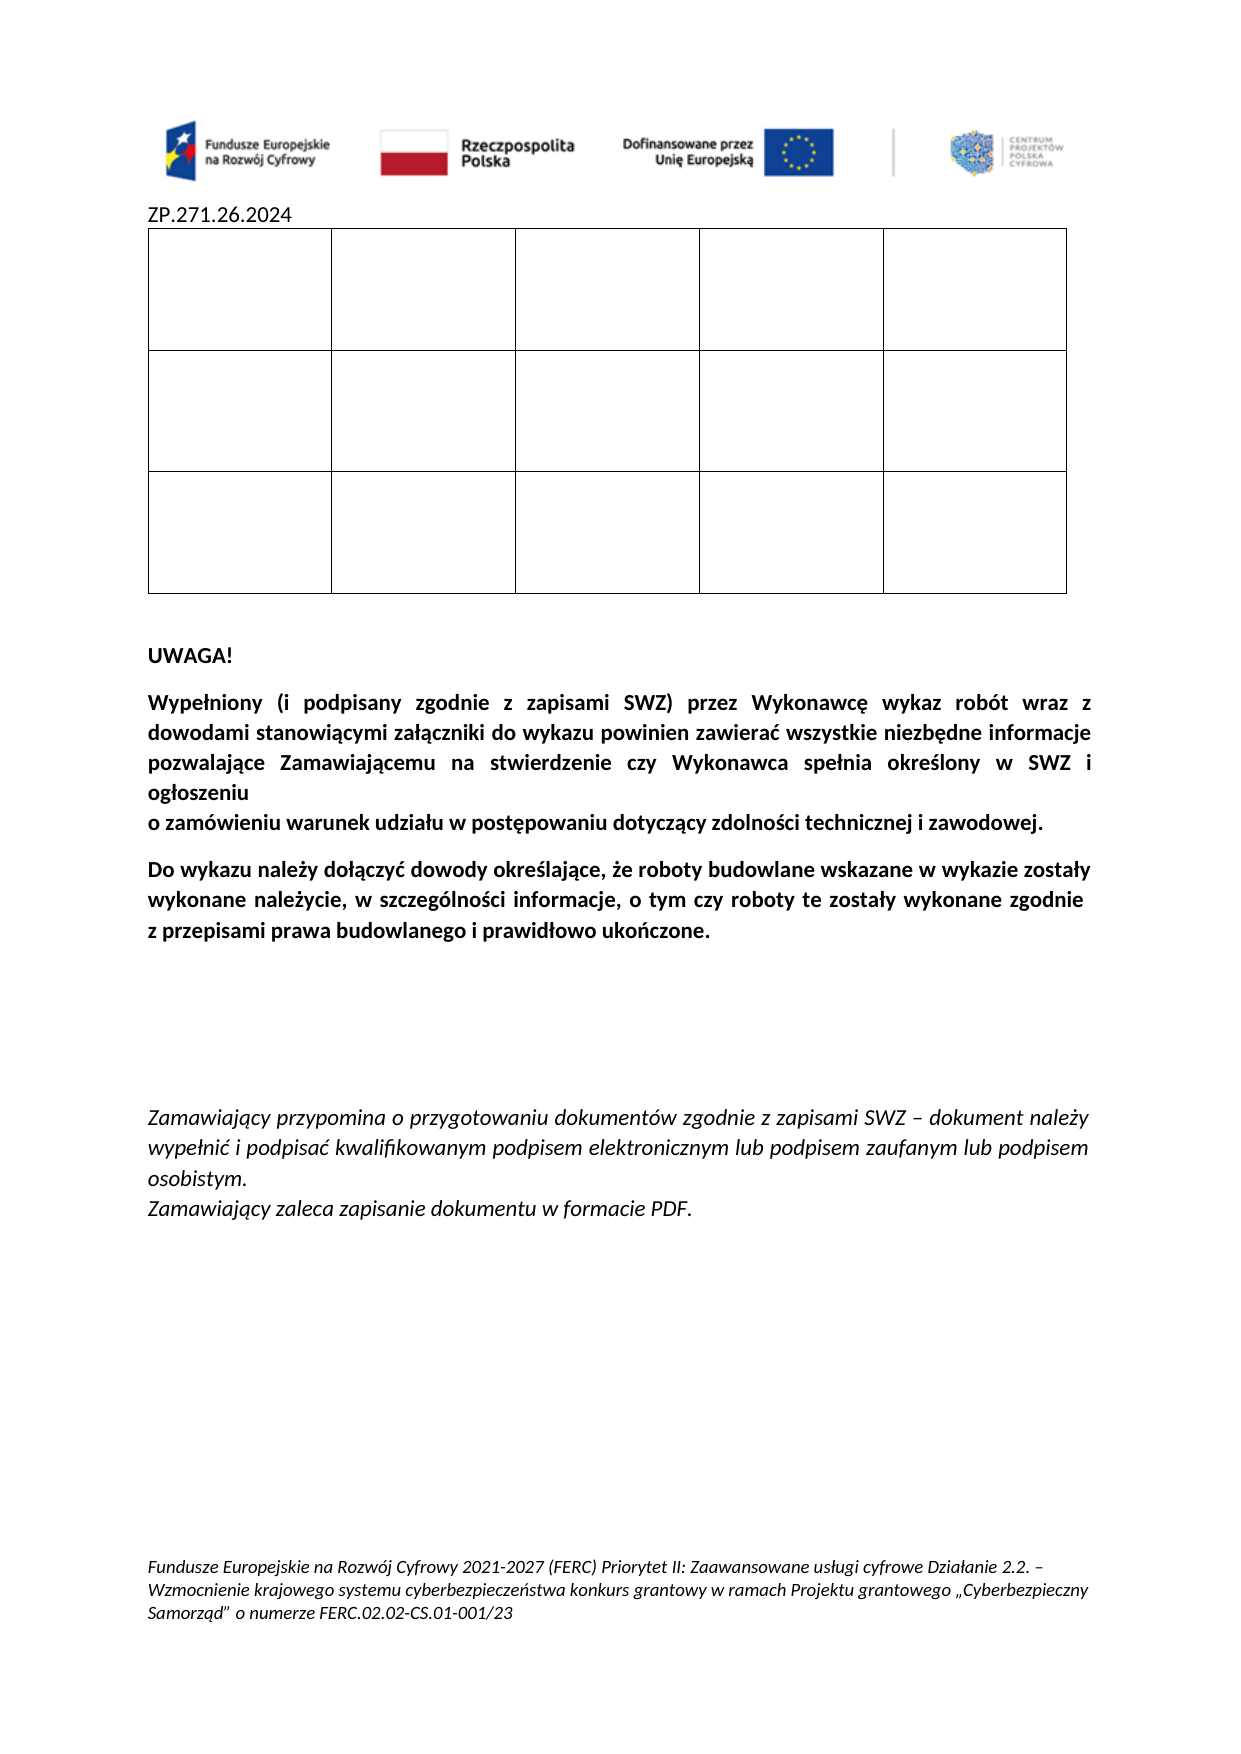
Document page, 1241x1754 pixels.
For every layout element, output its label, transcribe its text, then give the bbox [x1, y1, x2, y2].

table_cell [149, 472, 331, 593]
table_cell [884, 229, 1066, 350]
table_cell [700, 229, 883, 350]
table_cell [516, 351, 699, 471]
list Zamawiający przypomina o przygotowaniu dokumentów zgodnie z zapisami SWZ – dokument należy wypełnić i podpisać kwalifikowanym podpisem elektronicznym lub podpisem zaufanym lub podpisem osobistym. [148, 1103, 1093, 1192]
table_cell [700, 472, 883, 593]
table_cell [332, 472, 515, 593]
picture [147, 101, 1093, 201]
text Wypełniony (i podpisany zgodnie z zapisami SWZ) przez Wykonawcę wykaz robót wraz z dowodami stanowiącymi załączniki do wykazu powinien zawierać wszystkie niezbędne informacje pozwalające Zamawiającemu na stwierdzenie czy Wykonawca spełnia określony w SWZ i ogłoszeniu o zamówieniu warunek udziału w postępowaniu dotyczący zdolności technicznej i zawodowej. [148, 688, 1093, 836]
table_cell [884, 351, 1066, 471]
table_cell [332, 351, 515, 471]
table_cell [516, 229, 699, 350]
table_cell [516, 472, 699, 593]
table_cell [884, 472, 1066, 593]
table_cell [700, 351, 883, 471]
table_cell [149, 229, 331, 350]
table_cell [149, 351, 331, 471]
list Zamawiający zaleca zapisanie dokumentu w formacie PDF. [148, 1194, 1093, 1222]
table_cell [332, 229, 515, 350]
text UWAGA! [148, 641, 1093, 669]
text Do wykazu należy dołączyć dowody określające, że roboty budowlane wskazane w wykazie zostały wykonane należycie, w szczególności informacje, o tym czy roboty te zostały wykonane zgodnie z przepisami prawa budowlanego i prawidłowo ukończone. [148, 855, 1093, 944]
